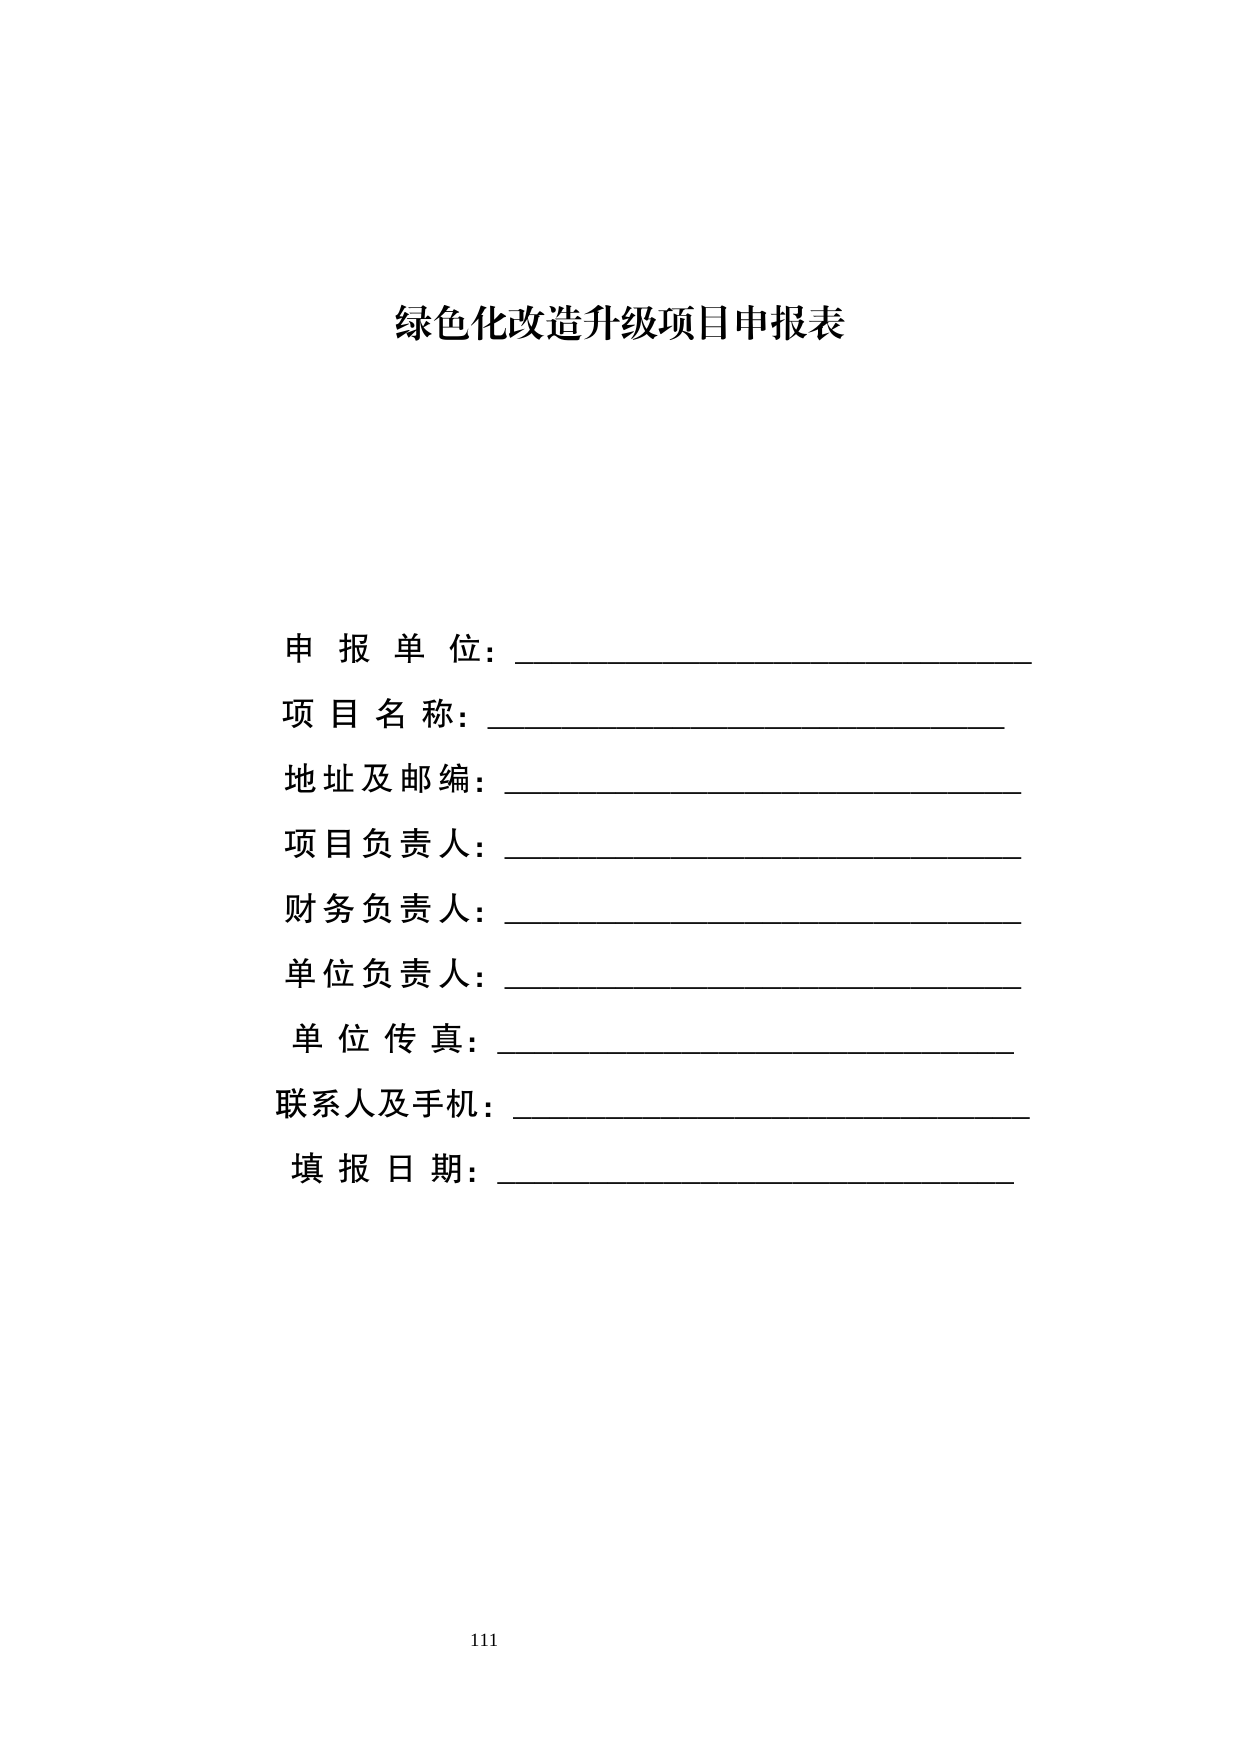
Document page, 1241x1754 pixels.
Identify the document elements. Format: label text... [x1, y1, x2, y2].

text 申 报 单 位：____________________________ [150, 617, 1090, 682]
text 联系人及手机：____________________________ [150, 1072, 1090, 1137]
text 绿色化改造升级项目申报表 [150, 292, 1090, 357]
text 填报日期：____________________________ [150, 1137, 1090, 1202]
text 项目名称：____________________________ [150, 682, 1090, 747]
text 财务负责人：____________________________ [150, 877, 1090, 942]
text 单位负责人：____________________________ [150, 942, 1090, 1007]
text 单位传真：____________________________ [150, 1007, 1090, 1072]
text 项目负责人：____________________________ [150, 812, 1090, 877]
text 地址及邮编：____________________________ [150, 747, 1090, 812]
